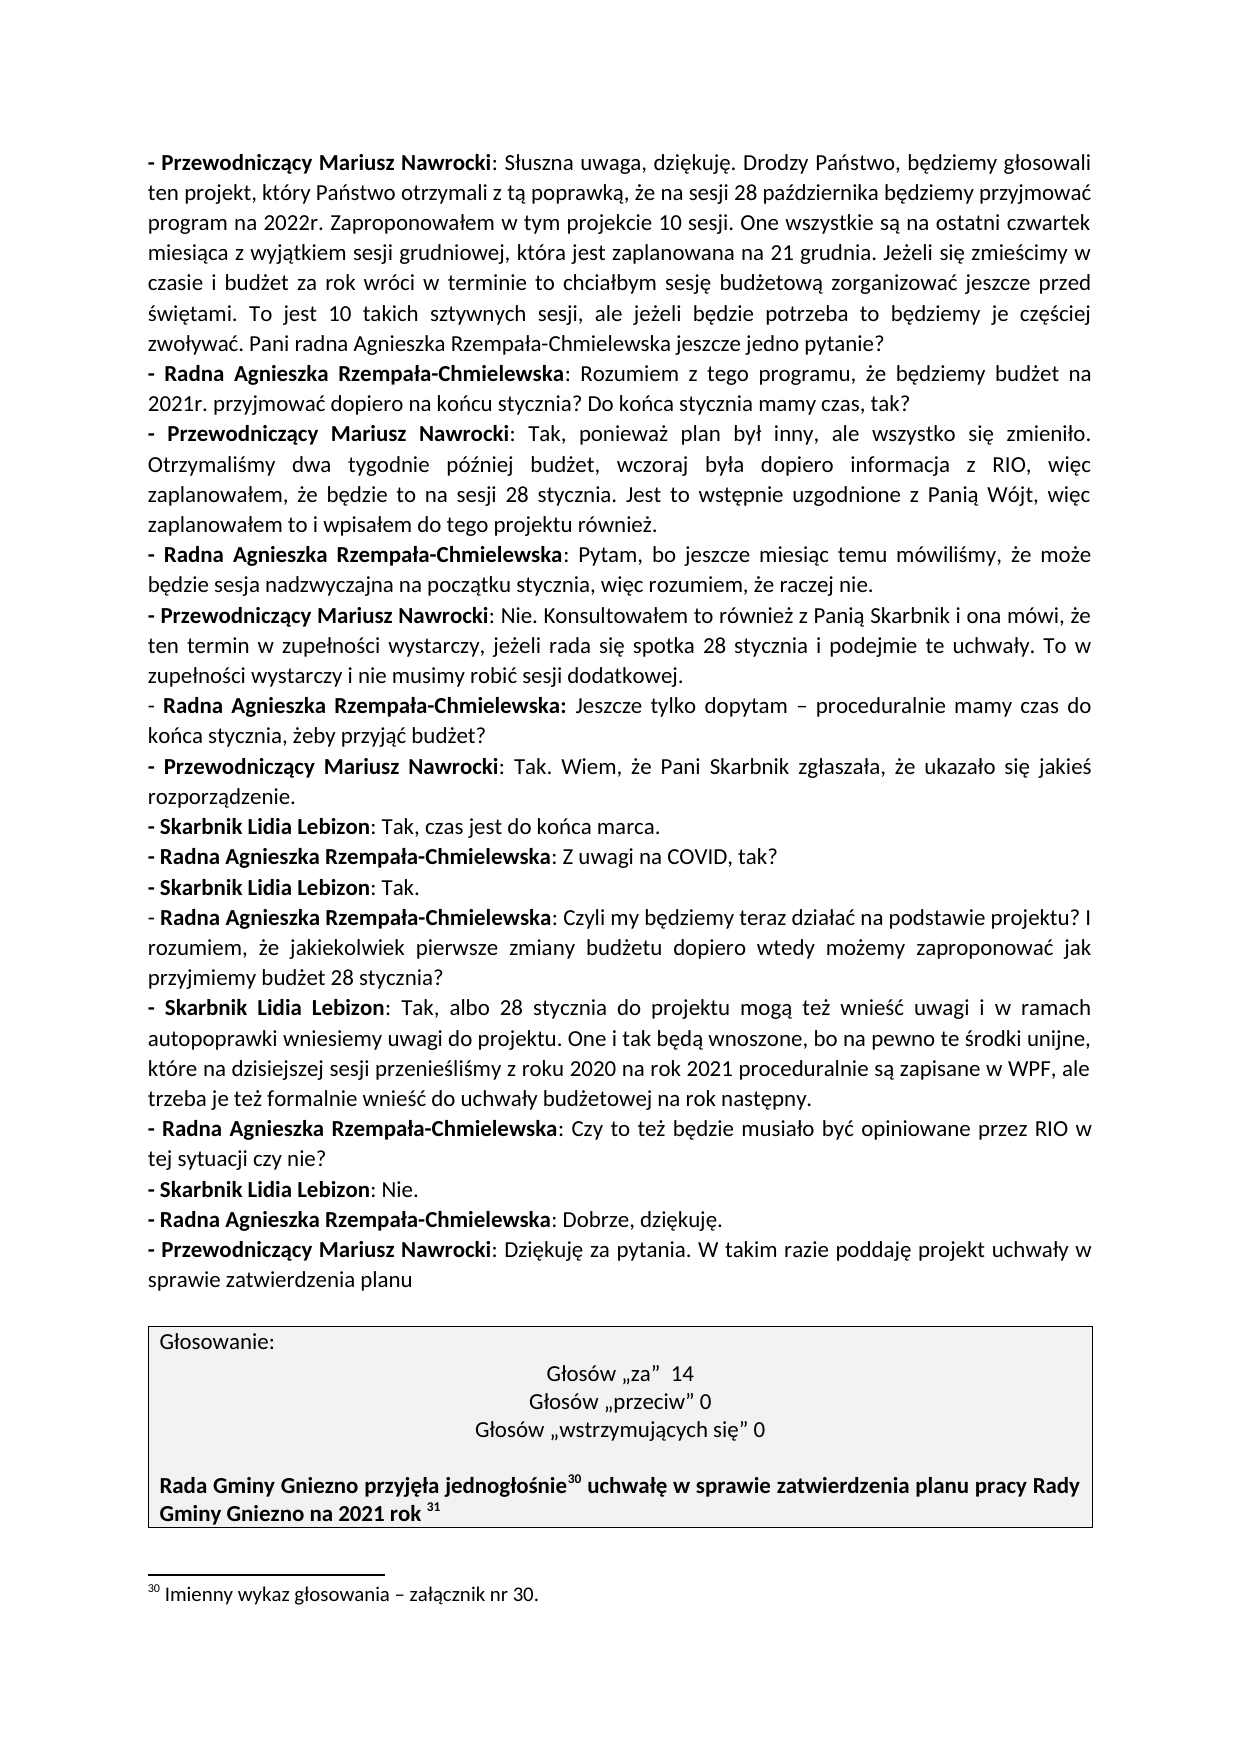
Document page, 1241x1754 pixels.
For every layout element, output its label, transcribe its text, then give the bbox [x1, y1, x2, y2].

text - Radna Agnieszka Rzempała-Chmielewska: Z uwagi na COVID, tak? [148, 842, 1093, 870]
table_header Głosowanie: Głosów „za” 14 Głosów „przeciw” 0 Głosów „wstrzymujących się” 0 Rada Gminy Gniezno przyjęła jednogłośnie uchwałę w sprawie zatwierdzenia planu pracy Rady Gminy Gniezno na 2021 rok [149, 1327, 1092, 1527]
text - Przewodniczący Mariusz Nawrocki: Tak. Wiem, że Pani Skarbnik zgłaszała, że ukazało się jakieś rozporządzenie. - Skarbnik Lidia Lebizon: Tak, czas jest do końca marca. [148, 752, 1093, 840]
text - Przewodniczący Mariusz Nawrocki: Słuszna uwaga, dziękuję. Drodzy Państwo, będziemy głosowali ten projekt, który Państwo otrzymali z tą poprawką, że na sesji 28 października będziemy przyjmować program na 2022r. Zaproponowałem w tym projekcie 10 sesji. One wszystkie są na ostatni czwartek miesiąca z wyjątkiem sesji grudniowej, która jest zaplanowana na 21 grudnia. Jeżeli się zmieścimy w czasie i budżet za rok wróci w terminie to chciałbym sesję budżetową zorganizować jeszcze przed świętami. To jest 10 takich sztywnych sesji, ale jeżeli będzie potrzeba to będziemy je częściej zwoływać. Pani radna Agnieszka Rzempała-Chmielewska jeszcze jedno pytanie? [148, 148, 1093, 357]
text - Przewodniczący Mariusz Nawrocki: Tak, ponieważ plan był inny, ale wszystko się zmieniło. Otrzymaliśmy dwa tygodnie później budżet, wczoraj była dopiero informacja z RIO, więc zaplanowałem, że będzie to na sesji 28 stycznia. Jest to wstępnie uzgodnione z Panią Wójt, więc zaplanowałem to i wpisałem do tego projektu również. [148, 419, 1093, 538]
text - Przewodniczący Mariusz Nawrocki: Dziękuję za pytania. W takim razie poddaję projekt uchwały w sprawie zatwierdzenia planu [148, 1235, 1093, 1293]
text - Skarbnik Lidia Lebizon: Nie. [148, 1175, 1093, 1203]
text - Radna Agnieszka Rzempała-Chmielewska: Pytam, bo jeszcze miesiąc temu mówiliśmy, że może będzie sesja nadzwyczajna na początku stycznia, więc rozumiem, że raczej nie. [148, 540, 1093, 598]
text - Radna Agnieszka Rzempała-Chmielewska: Czyli my będziemy teraz działać na podstawie projektu? I rozumiem, że jakiekolwiek pierwsze zmiany budżetu dopiero wtedy możemy zaproponować jak przyjmiemy budżet 28 stycznia? [148, 903, 1093, 991]
text - Skarbnik Lidia Lebizon: Tak. [148, 873, 1093, 901]
text - Skarbnik Lidia Lebizon: Tak, albo 28 stycznia do projektu mogą też wnieść uwagi i w ramach autopoprawki wniesiemy uwagi do projektu. One i tak będą wnoszone, bo na pewno te środki unijne, które na dzisiejszej sesji przenieśliśmy z roku 2020 na rok 2021 proceduralnie są zapisane w WPF, ale trzeba je też formalnie wnieść do uchwały budżetowej na rok następny. [148, 993, 1093, 1112]
text - Radna Agnieszka Rzempała-Chmielewska: Czy to też będzie musiało być opiniowane przez RIO w tej sytuacji czy nie? [148, 1114, 1093, 1172]
text - Radna Agnieszka Rzempała-Chmielewska: Rozumiem z tego programu, że będziemy budżet na 2021r. przyjmować dopiero na końcu stycznia? Do końca stycznia mamy czas, tak? [148, 359, 1093, 417]
text - Radna Agnieszka Rzempała-Chmielewska: Jeszcze tylko dopytam – proceduralnie mamy czas do końca stycznia, żeby przyjąć budżet? [148, 691, 1093, 749]
text - Radna Agnieszka Rzempała-Chmielewska: Dobrze, dziękuję. [148, 1205, 1093, 1233]
text - Przewodniczący Mariusz Nawrocki: Nie. Konsultowałem to również z Panią Skarbnik i ona mówi, że ten termin w zupełności wystarczy, jeżeli rada się spotka 28 stycznia i podejmie te uchwały. To w zupełności wystarczy i nie musimy robić sesji dodatkowej. [148, 601, 1093, 689]
